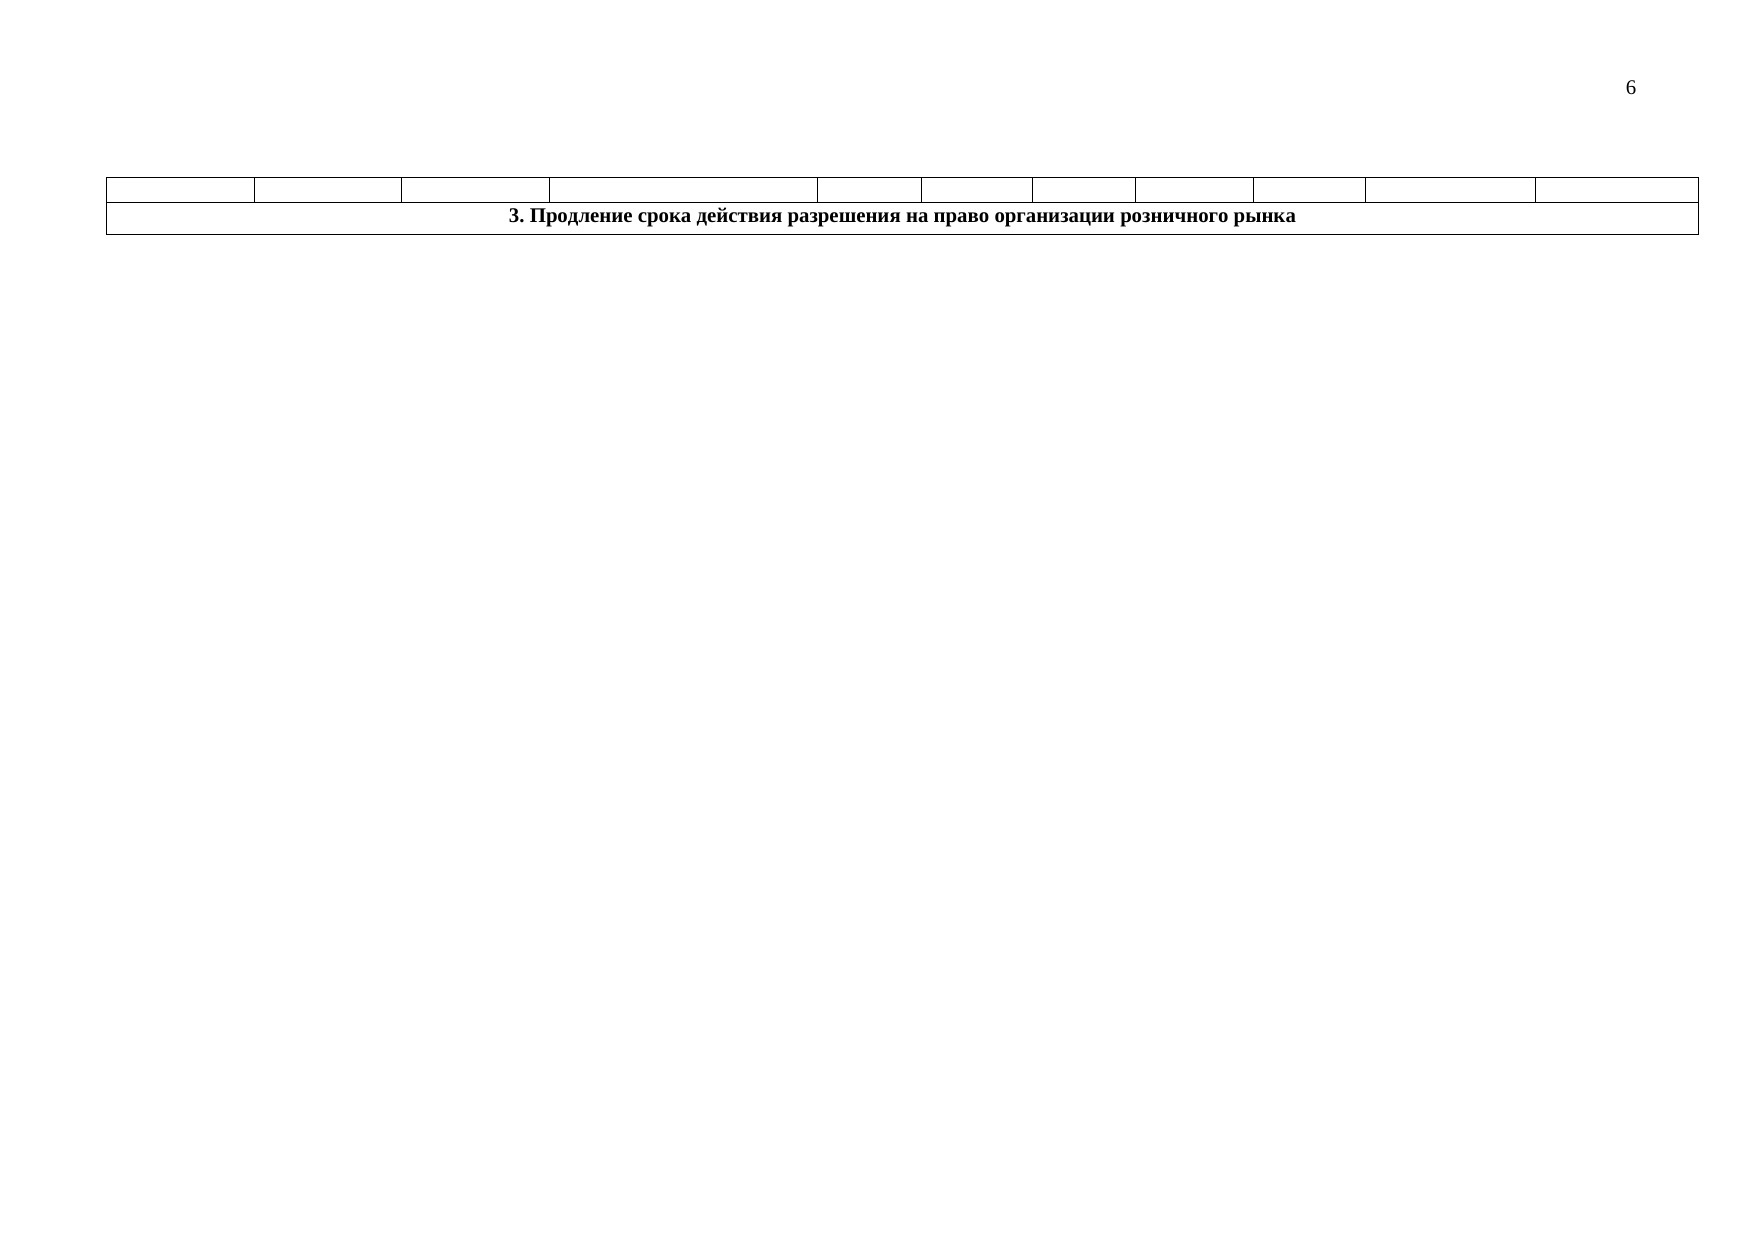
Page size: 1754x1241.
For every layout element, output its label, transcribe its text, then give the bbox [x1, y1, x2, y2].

table_cell [922, 178, 1032, 202]
table_cell - [1136, 178, 1253, 202]
table_cell нет [1033, 178, 1135, 202]
table_cell - [402, 178, 549, 202]
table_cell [107, 178, 254, 202]
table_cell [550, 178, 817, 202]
table_cell - [255, 178, 401, 202]
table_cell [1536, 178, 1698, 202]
table_cell 3. Продление срока действия разрешения на право организации розничного рынка [107, 203, 1698, 233]
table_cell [1366, 178, 1535, 202]
table_cell [818, 178, 921, 202]
table_cell - [1254, 178, 1365, 202]
